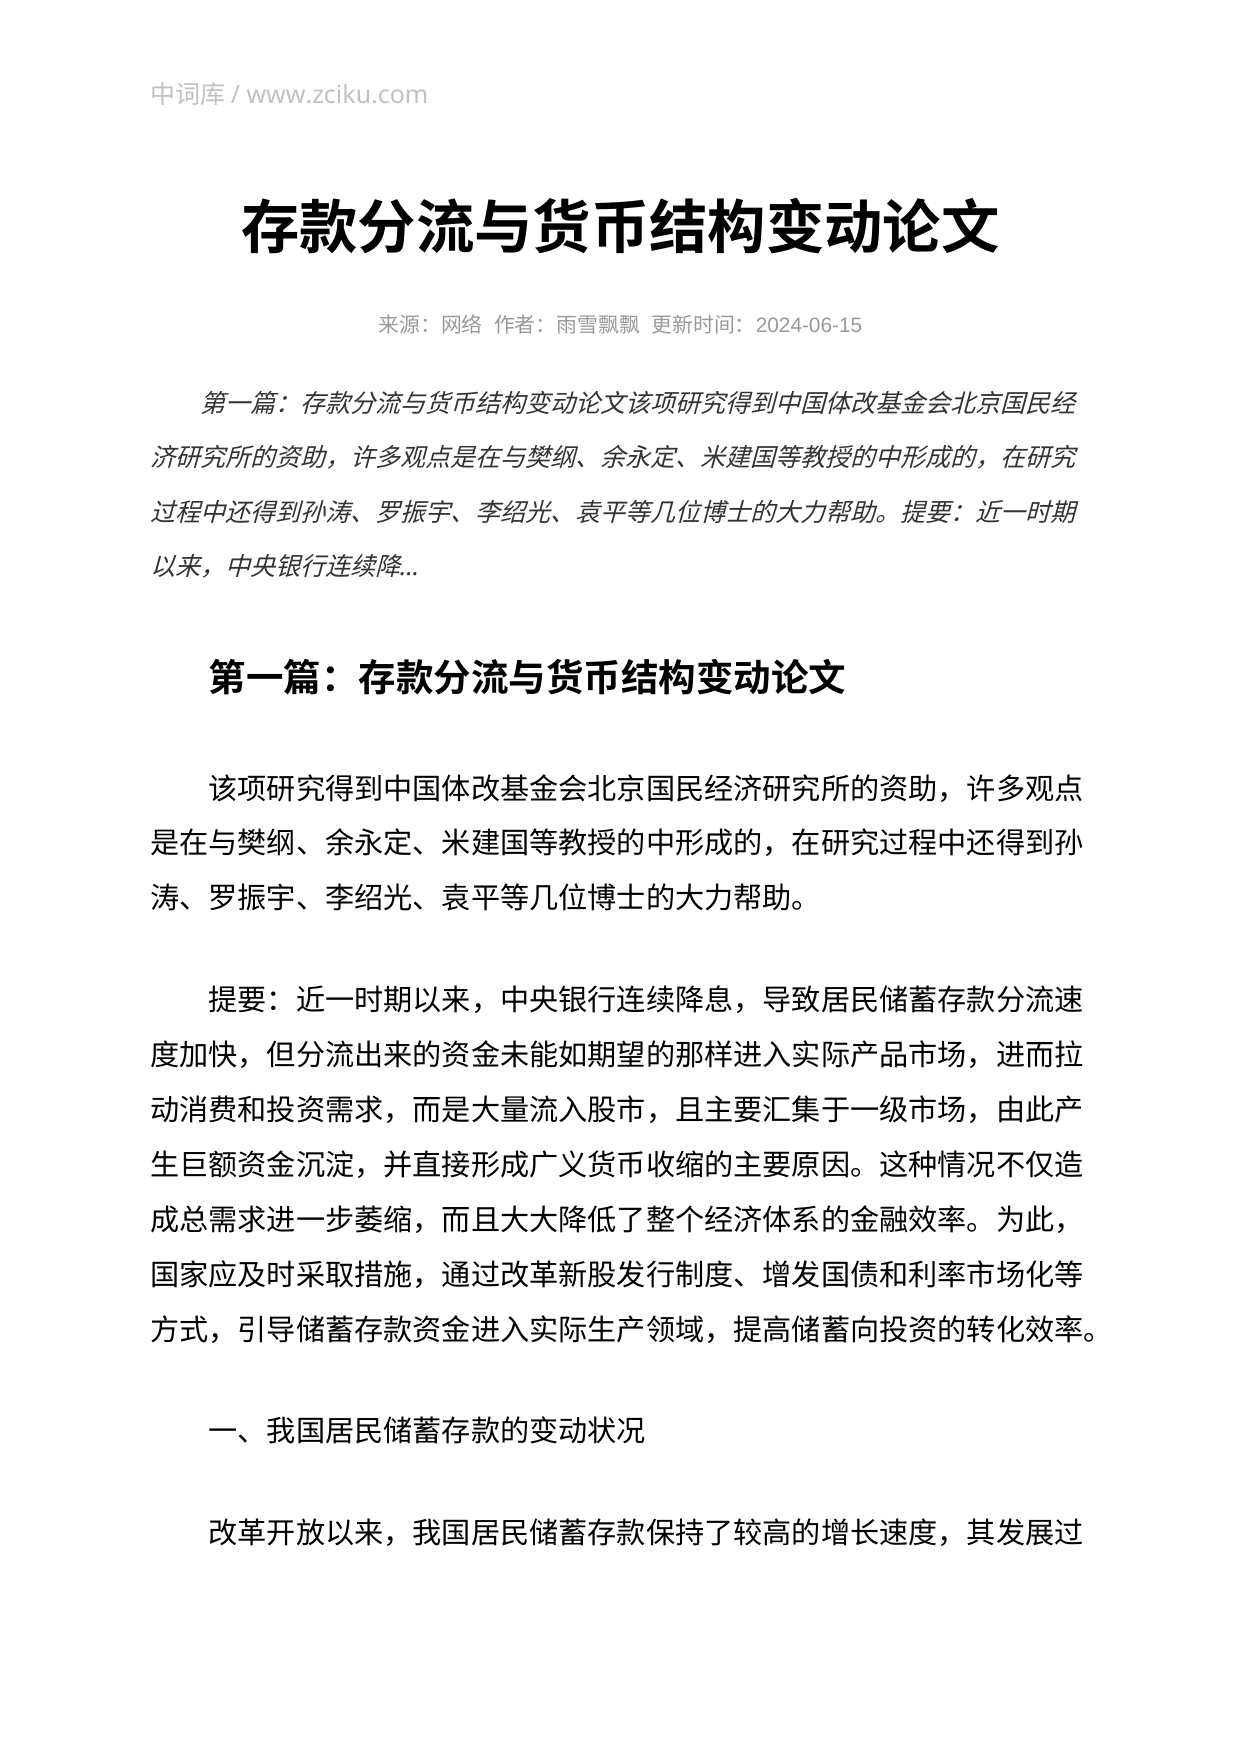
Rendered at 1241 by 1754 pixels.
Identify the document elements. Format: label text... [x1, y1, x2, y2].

text 提要：近一时期以来，中央银行连续降息，导致居民储蓄存款分流速度加快，但分流出来的资金未能如期望的那样进入实际产品市场，进而拉动消费和投资需求，而是大量流入股市，且主要汇集于一级市场，由此产生巨额资金沉淀，并直接形成广义货币收缩的主要原因。这种情况不仅造成总需求进一步萎缩，而且大大降低了整个经济体系的金融效率。为此，国家应及时采取措施，通过改革新股发行制度、增发国债和利率市场化等方式，引导储蓄存款资金进入实际生产领域，提高储蓄向投资的转化效率。 [150, 977, 1090, 1348]
text 来源：网络 作者：雨雪飘飘 更新时间：2024-06-15 [150, 313, 1090, 337]
text 第一篇：存款分流与货币结构变动论文该项研究得到中国体改基金会北京国民经济研究所的资助，许多观点是在与樊纲、余永定、米建国等教授的中形成的，在研究过程中还得到孙涛、罗振宇、李绍光、袁平等几位博士的大力帮助。提要：近一时期以来，中央银行连续降... [150, 383, 1090, 583]
subtitle 存款分流与货币结构变动论文 [150, 181, 1090, 266]
text 该项研究得到中国体改基金会北京国民经济研究所的资助，许多观点是在与樊纲、余永定、米建国等教授的中形成的，在研究过程中还得到孙涛、罗振宇、李绍光、袁平等几位博士的大力帮助。 [150, 765, 1090, 917]
text 一、我国居民储蓄存款的变动状况 [150, 1408, 1090, 1450]
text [150, 1510, 1090, 1552]
text 第一篇：存款分流与货币结构变动论文 [150, 648, 1090, 702]
